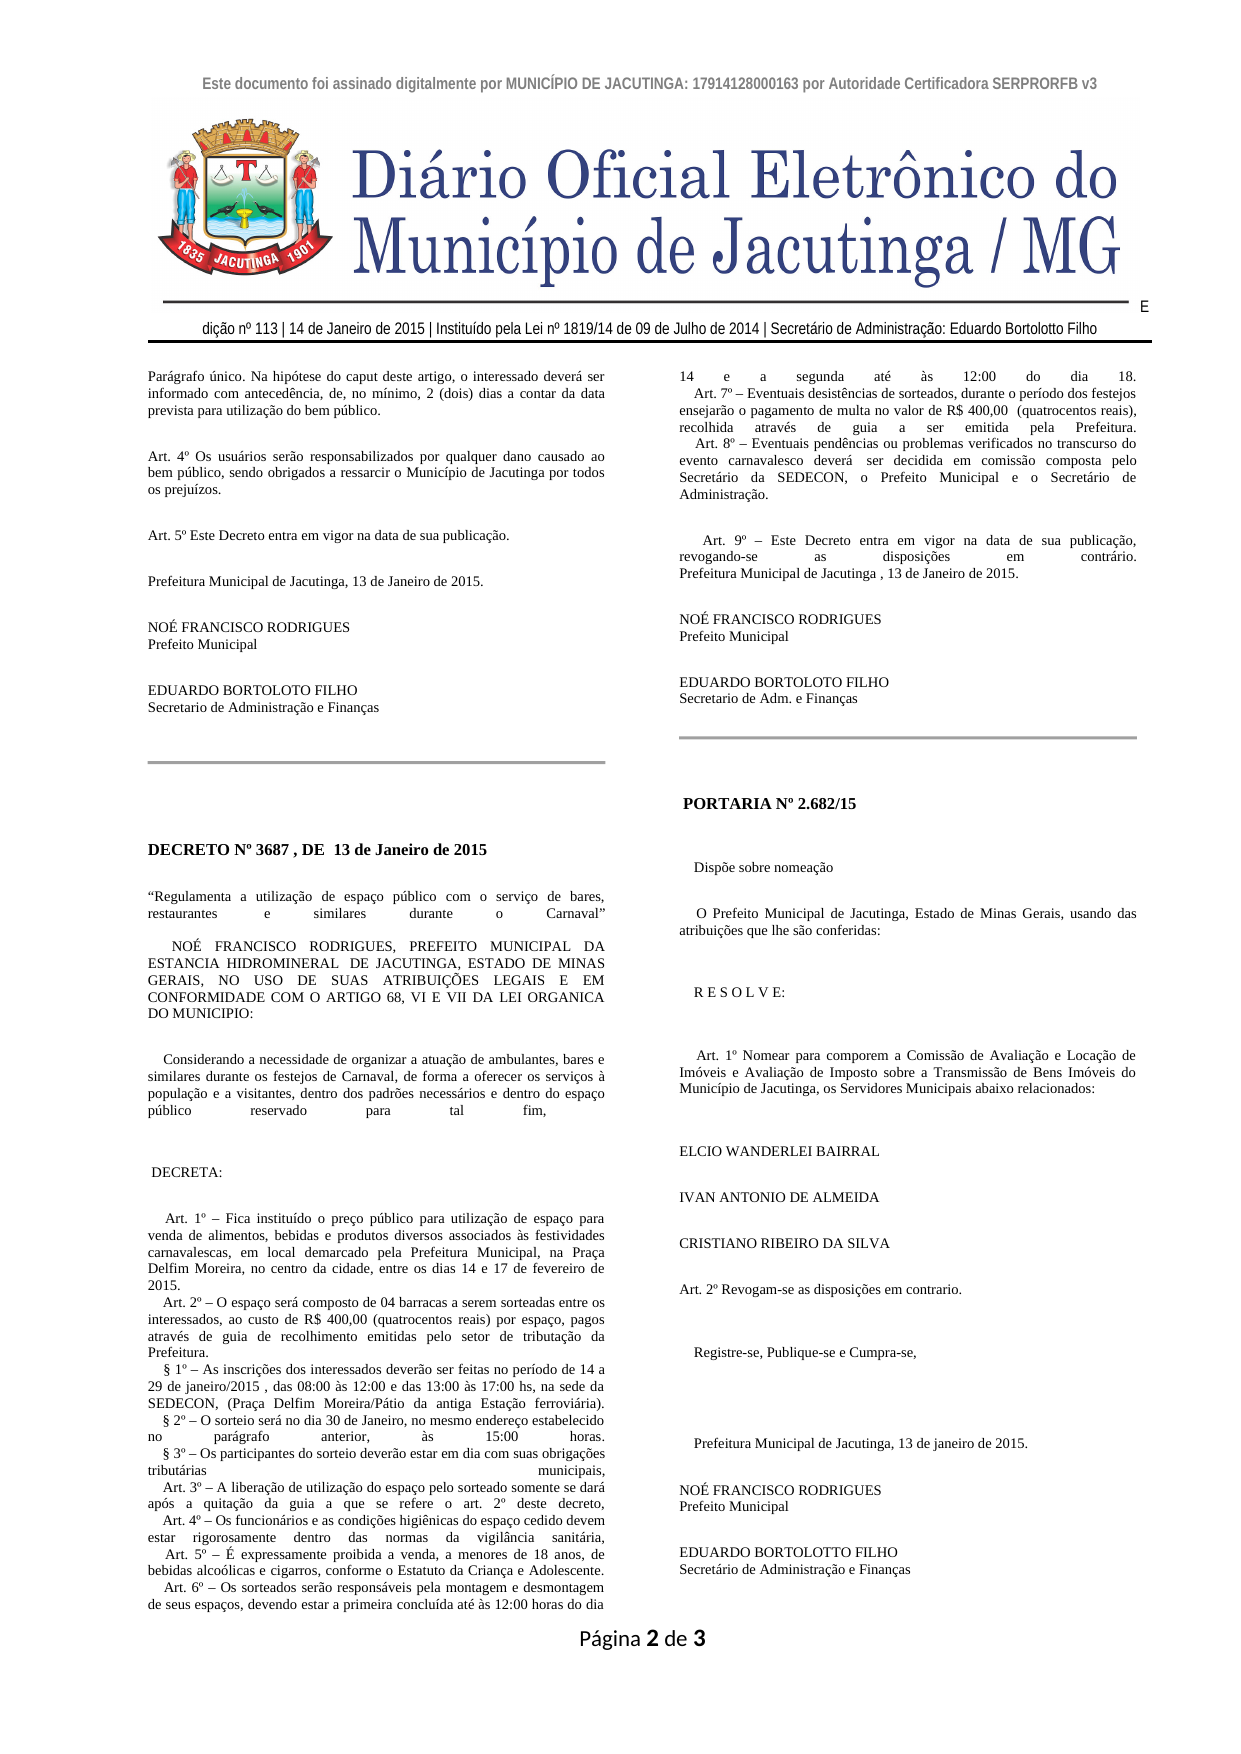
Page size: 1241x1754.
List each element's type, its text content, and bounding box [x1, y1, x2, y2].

text ELCIO WANDERLEI BAIRRAL [679, 1126, 1137, 1160]
picture [150, 97, 1140, 313]
text Considerando a necessidade de organizar a atuação de ambulantes, bares e similares durante os festejos de Carnaval, de forma a oferecer os serviços à população e a visitantes, dentro dos padrões necessários e dentro do espaço público reservado para tal fim, [148, 1051, 605, 1135]
text “Regulamenta a utilização de espaço público com o serviço de bares, restaurantes e similares durante o Carnaval” NOÉ FRANCISCO RODRIGUES, PREFEITO MUNICIPAL DA ESTANCIA HIDROMINERAL DE JACUTINGA, ESTADO DE MINAS GERAIS, NO USO DE SUAS ATRIBUIÇÕES LEGAIS E EM CONFORMIDADE COM O ARTIGO 68, VI E VII DA LEI ORGANICA DO MUNICIPIO: [148, 888, 605, 1022]
text PORTARIA Nº 2.682/15 [679, 793, 1137, 813]
text EDUARDO BORTOLOTO FILHO Secretario de Administração e Finanças [148, 682, 605, 715]
text O Prefeito Municipal de Jacutinga, Estado de Minas Gerais, usando das atribuições que lhe são conferidas: [679, 904, 1137, 938]
text EDUARDO BORTOLOTO FILHO Secretario de Adm. e Finanças [679, 673, 1137, 707]
text Prefeitura Municipal de Jacutinga, 13 de Janeiro de 2015. [148, 573, 605, 590]
text NOÉ FRANCISCO RODRIGUES Prefeito Municipal [679, 611, 1137, 644]
text Art. 4º Os usuários serão responsabilizados por qualquer dano causado ao bem público, sendo obrigados a ressarcir o Município de Jacutinga por todos os prejuízos. [148, 447, 605, 498]
text Art. 1º Nomear para comporem a Comissão de Avaliação e Locação de Imóveis e Avaliação de Imposto sobre a Transmissão de Bens Imóveis do Município de Jacutinga, os Servidores Municipais abaixo relacionados: [679, 1030, 1137, 1097]
text Dispõe sobre nomeação [679, 842, 1137, 875]
text DECRETA: [148, 1164, 605, 1181]
text R E S O L V E: [679, 967, 1137, 1001]
text Registre-se, Publique-se e Cumpra-se, [679, 1327, 1137, 1360]
text CRISTIANO RIBEIRO DA SILVA [679, 1235, 1137, 1252]
text Art. 1º – Fica instituído o preço público para utilização de espaço para venda de alimentos, bebidas e produtos diversos associados às festividades carnavalescas, em local demarcado pela Prefeitura Municipal, na Praça Delfim Moreira, no centro da cidade, entre os dias 14 e 17 de fevereiro de 2015. Art. 2º – O espaço será composto de 04 barracas a serem sorteadas entre os interessados, ao custo de R$ 400,00 (quatrocentos reais) por espaço, pagos através de guia de recolhimento emitidas pelo setor de tributação da Prefeitura. § 1º – As inscrições dos interessados deverão ser feitas no período de 14 a 29 de janeiro/2015 , das 08:00 às 12:00 e das 13:00 às 17:00 hs, na sede da SEDECON, (Praça Delfim Moreira/Pátio da antiga Estação ferroviária). § 2º – O sorteio será no dia 30 de Janeiro, no mesmo endereço estabelecido no parágrafo anterior, às 15:00 horas. § 3º – Os participantes do sorteio deverão estar em dia com suas obrigações tributárias municipais, Art. 3º – A liberação de utilização do espaço pelo sorteado somente se dará após a quitação da guia a que se refere o art. 2º deste decreto, Art. 4º – Os funcionários e as condições higiênicas do espaço cedido devem estar rigorosamente dentro das normas da vigilância sanitária, Art. 5º – É expressamente proibida a venda, a menores de 18 anos, de bebidas alcoólicas e cigarros, conforme o Estatuto da Criança e Adolescente. Art. 6º – Os sorteados serão responsáveis pela montagem e desmontagem de seus espaços, devendo estar a primeira concluída até às 12:00 horas do dia 14 e a segunda até às 12:00 do dia 18. Art. 7º – Eventuais desistências de sorteados, durante o período dos festejos ensejarão o pagamento de multa no valor de R$ 400,00 (quatrocentos reais), recolhida através de guia a ser emitida pela Prefeitura. Art. 8º – Eventuais pendências ou problemas verificados no transcurso do evento carnavalesco deverá ser decidida em comissão composta pelo Secretário da SEDECON, o Prefeito Municipal e o Secretário de Administração. [148, 1210, 605, 1612]
text Art. 9º – Este Decreto entra em vigor na data de sua publicação, revogando-se as disposições em contrário. Prefeitura Municipal de Jacutinga , 13 de Janeiro de 2015. [679, 531, 1137, 582]
text DECRETO Nº 3687 , DE 13 de Janeiro de 2015 [148, 823, 605, 858]
text Parágrafo único. Na hipótese do caput deste artigo, o interessado deverá ser informado com antecedência, de, no mínimo, 2 (dois) dias a contar da data prevista para utilização do bem público. [148, 368, 605, 418]
text NOÉ FRANCISCO RODRIGUES Prefeito Municipal [148, 619, 605, 652]
text NOÉ FRANCISCO RODRIGUES Prefeito Municipal [679, 1481, 1137, 1515]
text Prefeitura Municipal de Jacutinga, 13 de janeiro de 2015. [679, 1435, 1137, 1452]
text IVAN ANTONIO DE ALMEIDA [679, 1189, 1137, 1206]
text Art. 2º Revogam-se as disposições em contrario. [679, 1281, 1137, 1297]
text Art. 5º Este Decreto entra em vigor na data de sua publicação. [148, 527, 605, 544]
text EDUARDO BORTOLOTTO FILHO Secretário de Administração e Finanças [679, 1544, 1137, 1577]
